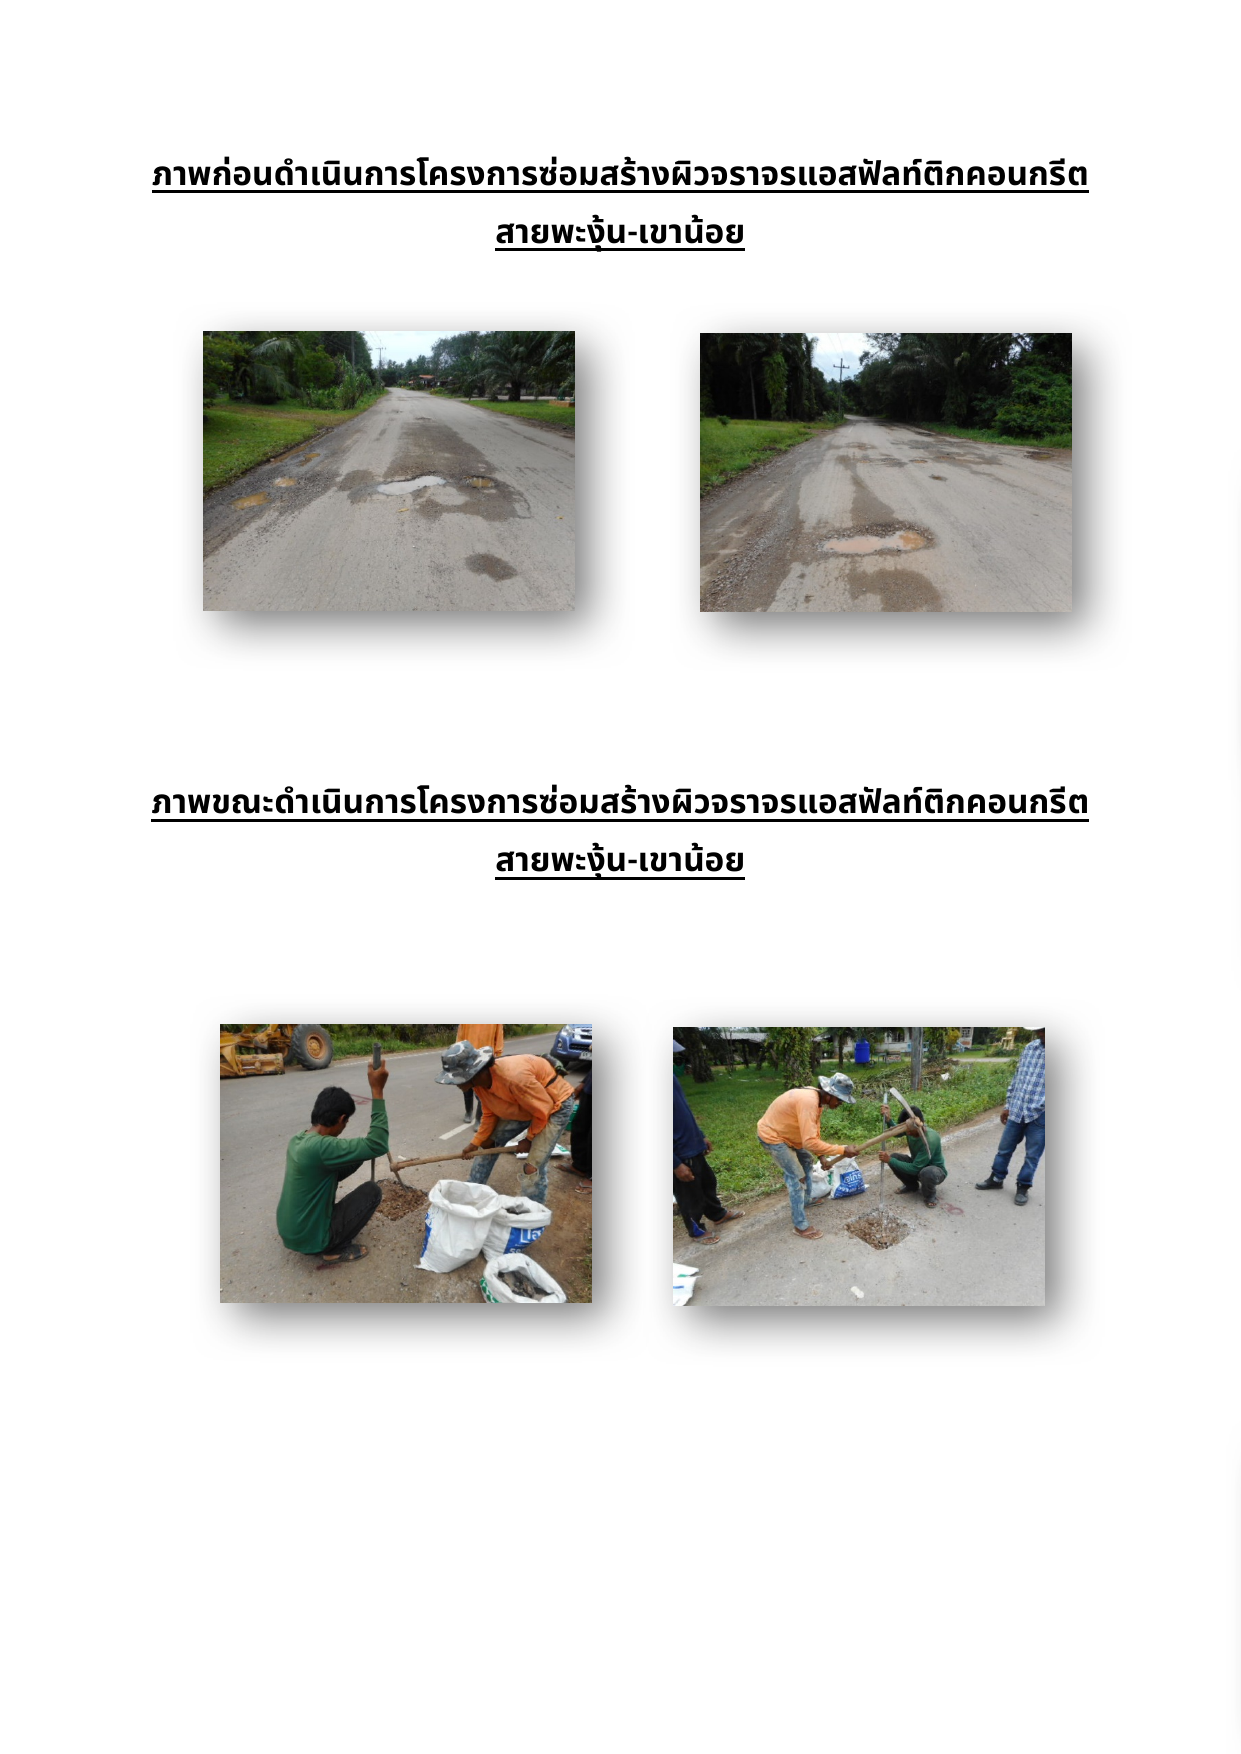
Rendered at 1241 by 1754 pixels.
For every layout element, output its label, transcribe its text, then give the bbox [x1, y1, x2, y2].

picture [673, 1027, 1045, 1306]
picture [700, 333, 1072, 612]
text ภาพก่อนดำเนินการโครงการซ่อมสร้างผิวจราจรแอสฟัลท์ติกคอนกรีต สายพะงุ้น-เขาน้อย [150, 150, 1090, 258]
picture [203, 331, 575, 611]
text ภาพขณะดำเนินการโครงการซ่อมสร้างผิวจราจรแอสฟัลท์ติกคอนกรีต สายพะงุ้น-เขาน้อย [150, 778, 1090, 887]
picture [220, 1024, 592, 1303]
